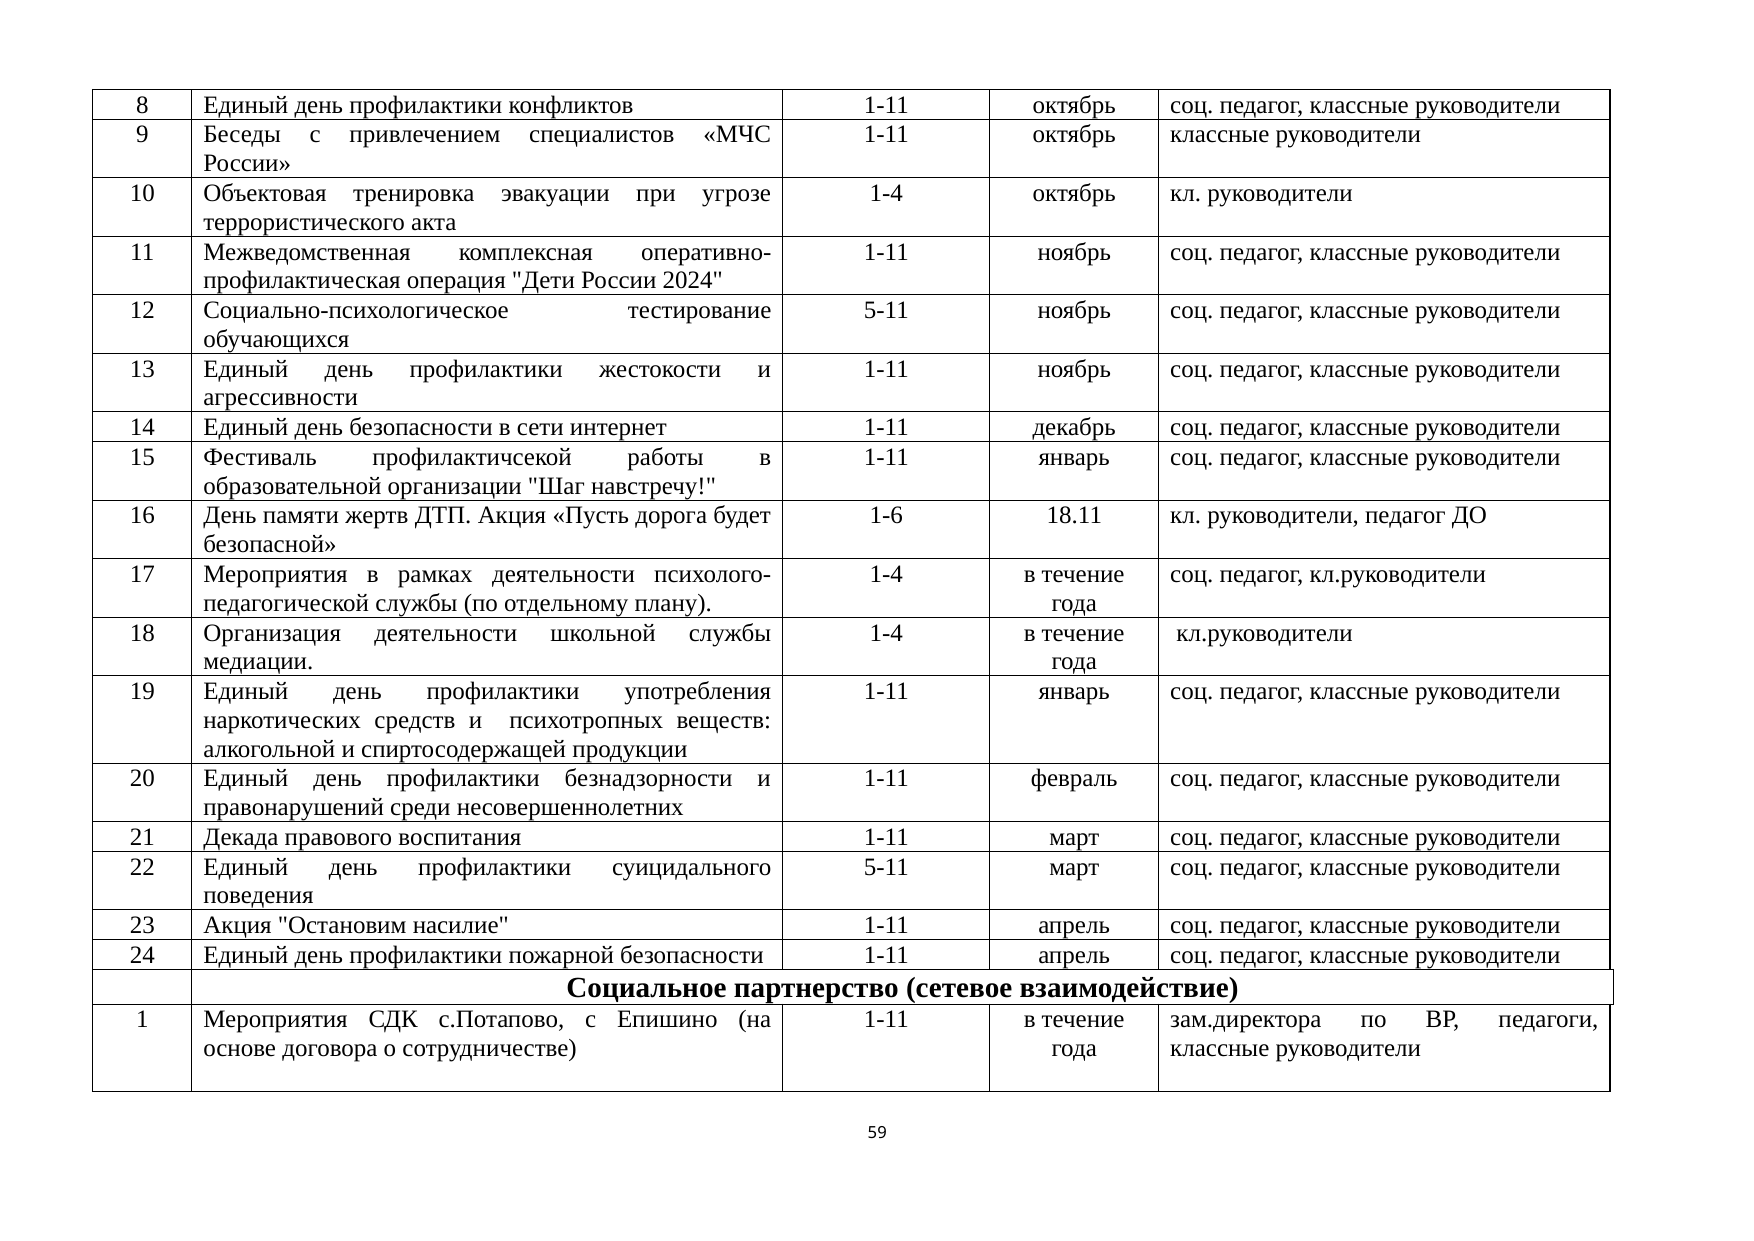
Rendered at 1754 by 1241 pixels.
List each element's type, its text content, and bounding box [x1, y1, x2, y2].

table_cell Единый день профилактики безнадзорности и правонарушений среди несовершеннолетних [192, 764, 782, 821]
table_cell Мероприятия в рамках деятельности психолого-педагогической службы (по отдельному плану). [192, 559, 782, 617]
table_cell 8 [93, 90, 191, 118]
table_cell Единый день профилактики жестокости и агрессивности [192, 354, 782, 411]
table_cell День памяти жертв ДТП. Акция «Пусть дорога будет безопасной» [192, 501, 782, 558]
table_cell 1-11 [783, 354, 989, 411]
table_cell [93, 970, 191, 1003]
table_cell апрель [990, 940, 1158, 969]
table_cell 1-11 [783, 822, 989, 851]
table_cell Единый день профилактики употребления наркотических средств и психотропных веществ: алкогольной и спиртосодержащей продукции [192, 676, 782, 762]
table_cell Единый день профилактики пожарной безопасности [192, 940, 782, 969]
table_cell апрель [990, 910, 1158, 939]
table_cell 9 [93, 120, 191, 177]
table_cell 21 [93, 822, 191, 851]
table_cell октябрь [990, 120, 1158, 177]
table_cell 1-11 [783, 910, 989, 939]
table_cell соц. педагог, классные руководители [1159, 822, 1609, 851]
table_cell март [990, 852, 1158, 909]
table_cell 1-4 [783, 559, 989, 617]
table_cell Единый день безопасности в сети интернет [192, 412, 782, 441]
table_cell ноябрь [990, 295, 1158, 353]
table_cell Акция "Остановим насилие" [192, 910, 782, 939]
table_cell 14 [93, 412, 191, 441]
table_cell 15 [93, 442, 191, 499]
table_cell соц. педагог, классные руководители [1159, 676, 1609, 762]
table_cell 20 [93, 764, 191, 821]
table_cell 1-4 [783, 618, 989, 675]
table_cell Фестиваль профилактичсекой работы в образовательной организации "Шаг навстречу!" [192, 442, 782, 499]
table_cell 18 [93, 618, 191, 675]
table_cell 24 [93, 940, 191, 969]
table_cell ноябрь [990, 237, 1158, 294]
table_cell 1-11 [783, 764, 989, 821]
table_cell 23 [93, 910, 191, 939]
table_cell 12 [93, 295, 191, 353]
table_cell кл. руководители, педагог ДО [1159, 501, 1609, 558]
table_cell кл. руководители [1159, 178, 1609, 236]
table_cell 22 [93, 852, 191, 909]
table_cell соц. педагог, классные руководители [1159, 764, 1609, 821]
table_cell Организация деятельности школьной службы медиации. [192, 618, 782, 675]
table_cell декабрь [990, 412, 1158, 441]
table_cell 1-11 [783, 237, 989, 294]
table_cell январь [990, 442, 1158, 499]
table_cell соц. педагог, классные руководители [1159, 852, 1609, 909]
table_cell 1-11 [783, 442, 989, 499]
table_cell 16 [93, 501, 191, 558]
table_cell в течение года [990, 1005, 1158, 1091]
table_cell Беседы с привлечением специалистов «МЧС России» [192, 120, 782, 177]
table_cell октябрь [990, 178, 1158, 236]
table_cell Социальное партнерство (сетевое взаимодействие) [192, 970, 1613, 1003]
table_cell 5-11 [783, 295, 989, 353]
table_cell Объектовая тренировка эвакуации при угрозе террористического акта [192, 178, 782, 236]
table_cell кл.руководители [1159, 618, 1609, 675]
table_cell Мероприятия СДК с.Потапово, с Епишино (на основе договора о сотрудничестве) [192, 1005, 782, 1091]
table_cell Единый день профилактики суицидального поведения [192, 852, 782, 909]
table_cell 19 [93, 676, 191, 762]
table_cell 1-11 [783, 1005, 989, 1091]
table_cell Социально-психологическое тестирование обучающихся [192, 295, 782, 353]
table_cell март [990, 822, 1158, 851]
table_cell 11 [93, 237, 191, 294]
table_cell соц. педагог, классные руководители [1159, 237, 1609, 294]
table_cell 1 [93, 1005, 191, 1091]
table_cell соц. педагог, классные руководители [1159, 412, 1609, 441]
table_cell 5-11 [783, 852, 989, 909]
table_cell соц. педагог, классные руководители [1159, 910, 1609, 939]
table_cell 1-4 [783, 178, 989, 236]
table_cell февраль [990, 764, 1158, 821]
table_cell 1-11 [783, 940, 989, 969]
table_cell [1159, 90, 1609, 118]
table_cell соц. педагог, классные руководители [1159, 354, 1609, 411]
table_cell соц. педагог, кл.руководители [1159, 559, 1609, 617]
table_cell 1-11 [783, 412, 989, 441]
table_cell октябрь [990, 90, 1158, 118]
table_cell 17 [93, 559, 191, 617]
table_cell 1-11 [783, 676, 989, 762]
table_cell в течение года [990, 559, 1158, 617]
table_cell 18.11 [990, 501, 1158, 558]
table_cell 13 [93, 354, 191, 411]
table_cell 10 [93, 178, 191, 236]
table_cell ноябрь [990, 354, 1158, 411]
table_cell 1-6 [783, 501, 989, 558]
table_cell 1-11 [783, 120, 989, 177]
table_cell Декада правового воспитания [192, 822, 782, 851]
table_cell в течение года [990, 618, 1158, 675]
table_cell соц. педагог, классные руководители [1159, 295, 1609, 353]
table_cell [1159, 1005, 1609, 1091]
table_cell январь [990, 676, 1158, 762]
table_cell соц. педагог, классные руководители [1159, 940, 1609, 969]
table_cell Единый день профилактики конфликтов [192, 90, 782, 118]
table_cell классные руководители [1159, 120, 1609, 177]
table_cell соц. педагог, классные руководители [1159, 442, 1609, 499]
table_cell Межведомственная комплексная оперативно-профилактическая операция "Дети России 2024" [192, 237, 782, 294]
table_cell 1-11 [783, 90, 989, 118]
